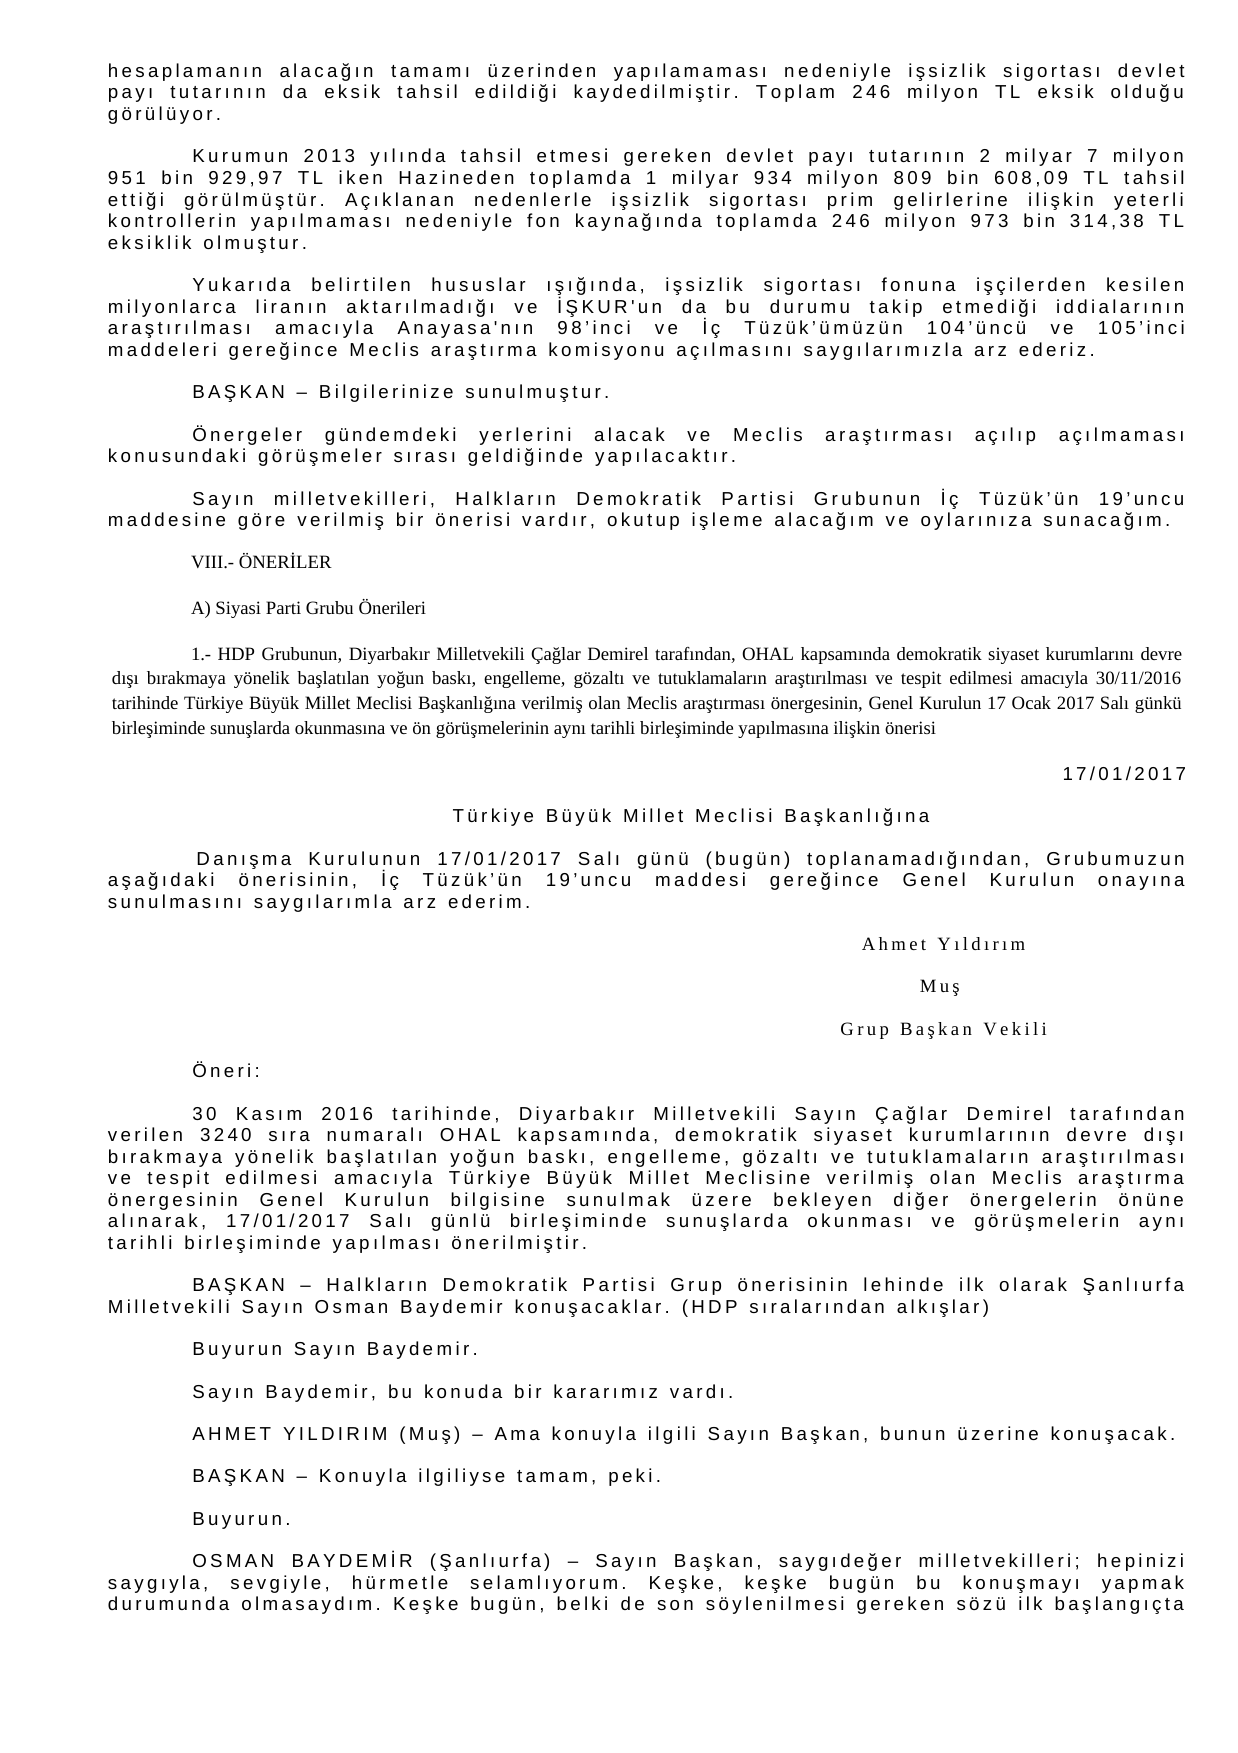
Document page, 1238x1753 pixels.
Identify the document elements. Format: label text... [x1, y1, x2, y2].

text Sayın milletvekilleri, Halkların Demokratik Partisi Grubunun İç Tüzük’ün 19’uncu maddesine göre verilmiş bir önerisi vardır, okutup işleme alacağım ve oylarınıza sunacağım. [108, 487, 1186, 530]
text Buyurun. [108, 1508, 1186, 1529]
text Danışma Kurulunun 17/01/2017 Salı günü (bugün) toplanamadığından, Grubumuzun aşağıdaki önerisinin, İç Tüzük’ün 19’uncu maddesi gereğince Genel Kurulun onayına sunulmasını saygılarımla arz ederim. [108, 847, 1186, 912]
text VIII.- ÖNERİLER [112, 551, 1184, 573]
text Türkiye Büyük Millet Meclisi Başkanlığına [108, 805, 1186, 826]
text Önergeler gündemdeki yerlerini alacak ve Meclis araştırması açılıp açılmaması konusundaki görüşmeler sırası geldiğinde yapılacaktır. [108, 423, 1186, 466]
text BAŞKAN – Halkların Demokratik Partisi Grup önerisinin lehinde ilk olarak Şanlıurfa Milletvekili Sayın Osman Baydemir konuşacaklar. (HDP sıralarından alkışlar) [108, 1274, 1186, 1317]
text Muş [103, 975, 1186, 997]
text Buyurun Sayın Baydemir. [108, 1338, 1186, 1360]
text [108, 1550, 1186, 1615]
text AHMET YILDIRIM (Muş) – Ama konuyla ilgili Sayın Başkan, bunun üzerine konuşacak. [108, 1423, 1186, 1444]
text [108, 60, 1186, 124]
text 1.- HDP Grubunun, Diyarbakır Milletvekili Çağlar Demirel tarafından, OHAL kapsamında demokratik siyaset kurumlarını devre dışı bırakmaya yönelik başlatılan yoğun baskı, engelleme, gözaltı ve tutuklamaların araştırılması ve tespit edilmesi amacıyla 30/11/2016 tarihinde Türkiye Büyük Millet Meclisi Başkanlığına verilmiş olan Meclis araştırması önergesinin, Genel Kurulun 17 Ocak 2017 Salı günkü birleşiminde sunuşlarda okunmasına ve ön görüşmelerinin aynı tarihli birleşiminde yapılmasına ilişkin önerisi [112, 642, 1184, 738]
text Sayın Baydemir, bu konuda bir kararımız vardı. [108, 1381, 1186, 1402]
text Öneri: [108, 1060, 1186, 1082]
text Yukarıda belirtilen hususlar ışığında, işsizlik sigortası fonuna işçilerden kesilen milyonlarca liranın aktarılmadığı ve İŞKUR'un da bu durumu takip etmediği iddialarının araştırılması amacıyla Anayasa'nın 98’inci ve İç Tüzük’ümüzün 104’üncü ve 105’inci maddeleri gereğince Meclis araştırma komisyonu açılmasını saygılarımızla arz ederiz. [108, 274, 1186, 360]
text A) Siyasi Parti Grubu Önerileri [112, 597, 1184, 618]
text BAŞKAN – Konuyla ilgiliyse tamam, peki. [108, 1465, 1186, 1487]
text Kurumun 2013 yılında tahsil etmesi gereken devlet payı tutarının 2 milyar 7 milyon 951 bin 929,97 TL iken Hazineden toplamda 1 milyar 934 milyon 809 bin 608,09 TL tahsil ettiği görülmüştür. Açıklanan nedenlerle işsizlik sigortası prim gelirlerine ilişkin yeterli kontrollerin yapılmaması nedeniyle fon kaynağında toplamda 246 milyon 973 bin 314,38 TL eksiklik olmuştur. [108, 145, 1186, 253]
text 17/01/2017 [108, 762, 1186, 784]
text Grup Başkan Vekili [103, 1018, 1186, 1039]
text Ahmet Yıldırım [103, 933, 1186, 954]
text BAŞKAN – Bilgilerinize sunulmuştur. [108, 381, 1186, 402]
text 30 Kasım 2016 tarihinde, Diyarbakır Milletvekili Sayın Çağlar Demirel tarafından verilen 3240 sıra numaralı OHAL kapsamında, demokratik siyaset kurumlarının devre dışı bırakmaya yönelik başlatılan yoğun baskı, engelleme, gözaltı ve tutuklamaların araştırılması ve tespit edilmesi amacıyla Türkiye Büyük Millet Meclisine verilmiş olan Meclis araştırma önergesinin Genel Kurulun bilgisine sunulmak üzere bekleyen diğer önergelerin önüne alınarak, 17/01/2017 Salı günlü birleşiminde sunuşlarda okunması ve görüşmelerin aynı tarihli birleşiminde yapılması önerilmiştir. [108, 1102, 1186, 1253]
